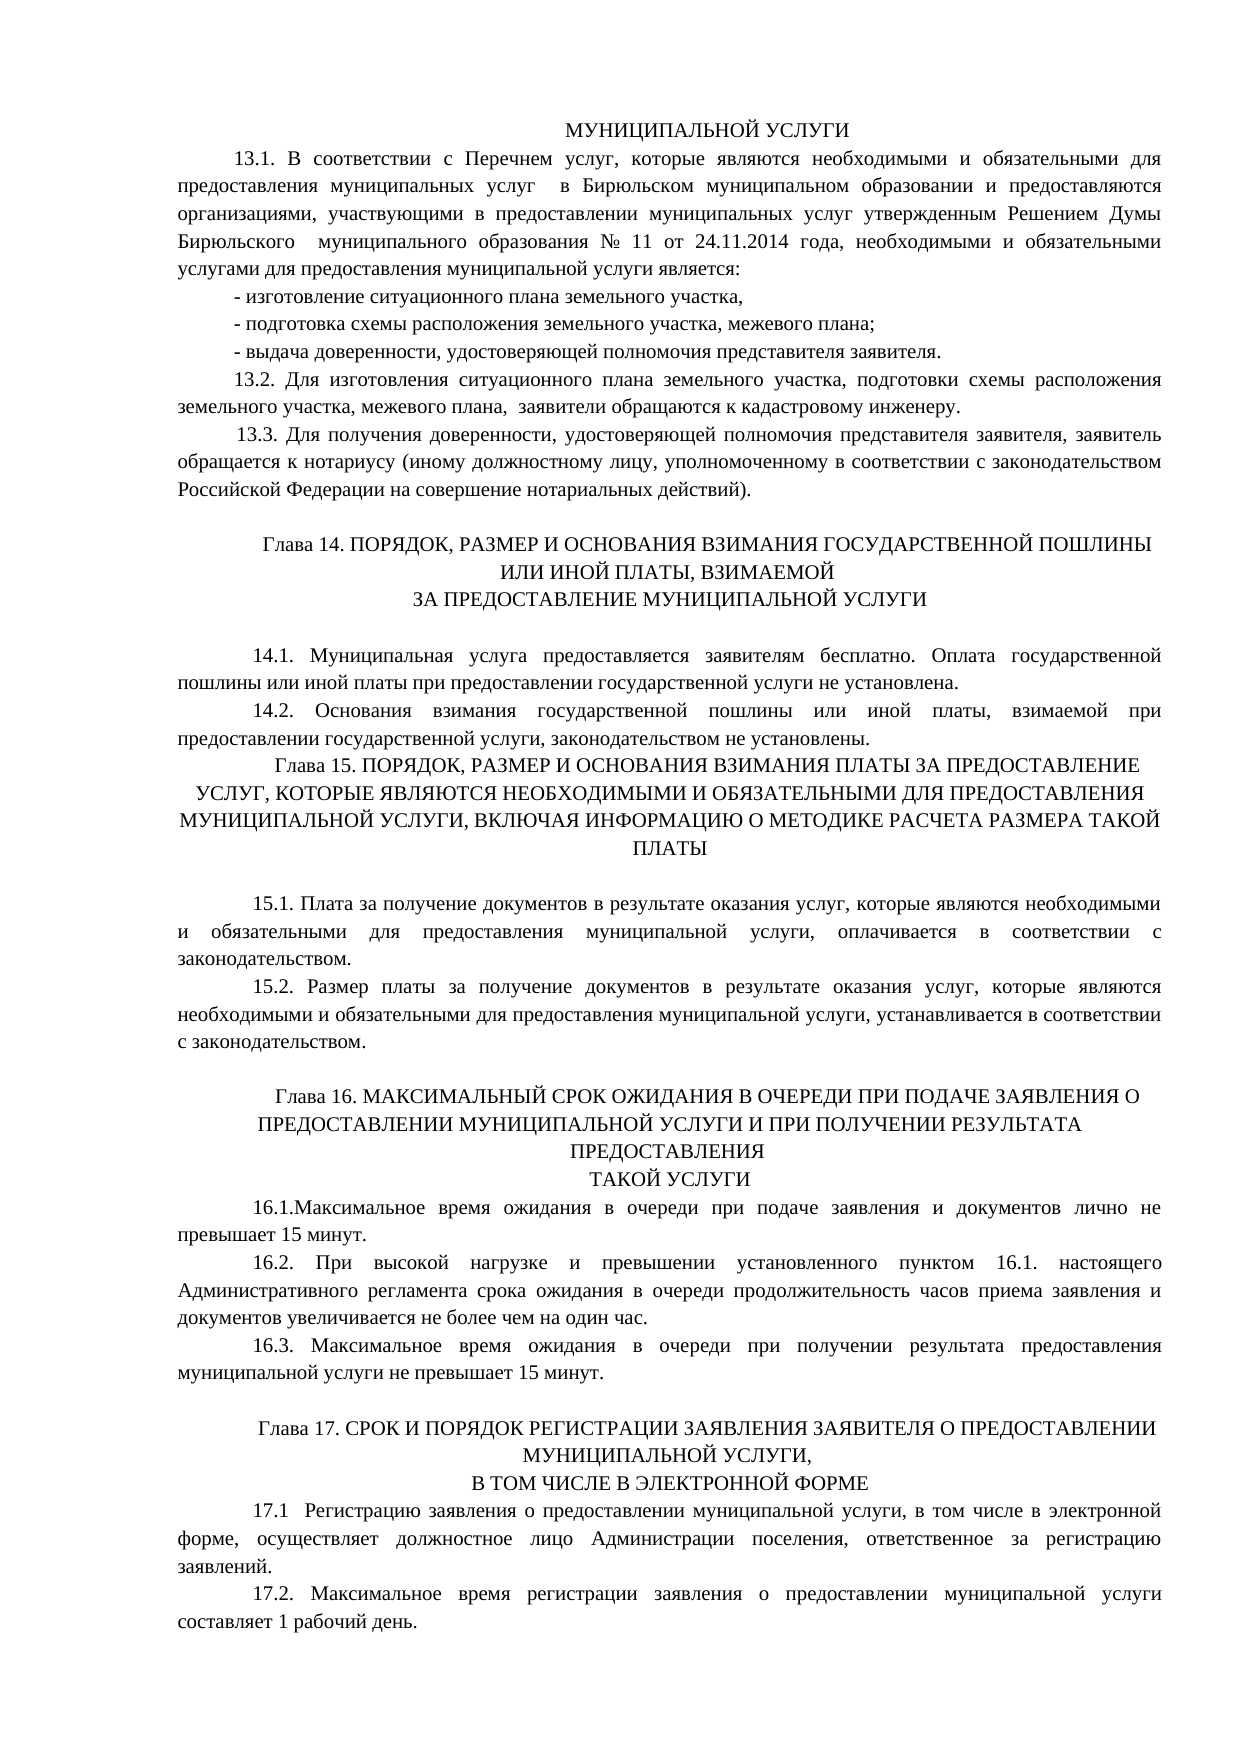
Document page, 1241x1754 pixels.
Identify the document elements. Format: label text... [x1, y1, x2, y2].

text - выдача доверенности, удостоверяющей полномочия представителя заявителя. [177, 339, 1162, 363]
text 17.2. Максимальное время регистрации заявления о предоставлении муниципальной услуги составляет 1 рабочий день. [177, 1581, 1162, 1633]
text - изготовление ситуационного плана земельного участка, [177, 284, 1162, 308]
text 14.2. Основания взимания государственной пошлины или иной платы, взимаемой при предоставлении государственной услуги, законодательством не установлены. [177, 698, 1162, 749]
text 15.1. Плата за получение документов в результате оказания услуг, которые являются необходимыми и обязательными для предоставления муниципальной услуги, оплачивается в соответствии с законодательством. [177, 891, 1162, 970]
text Глава 17. СРОК И ПОРЯДОК РЕГИСТРАЦИИ ЗАЯВЛЕНИЯ ЗАЯВИТЕЛЯ О ПРЕДОСТАВЛЕНИИ МУНИЦИПАЛЬНОЙ УСЛУГИ, В ТОМ ЧИСЛЕ В ЭЛЕКТРОННОЙ ФОРМЕ [177, 1416, 1162, 1495]
text 16.2. При высокой нагрузке и превышении установленного пунктом 16.1. настоящего Административного регламента срока ожидания в очереди продолжительность часов приема заявления и документов увеличивается не более чем на один час. [177, 1250, 1162, 1329]
text 16.3. Максимальное время ожидания в очереди при получении результата предоставления муниципальной услуги не превышает 15 минут. [177, 1333, 1162, 1384]
text 16.1.Максимальное время ожидания в очереди при подаче заявления и документов лично не превышает 15 минут. [177, 1195, 1162, 1246]
text Глава 15. ПОРЯДОК, РАЗМЕР И ОСНОВАНИЯ ВЗИМАНИЯ ПЛАТЫ ЗА ПРЕДОСТАВЛЕНИЕ УСЛУГ, КОТОРЫЕ ЯВЛЯЮТСЯ НЕОБХОДИМЫМИ И ОБЯЗАТЕЛЬНЫМИ ДЛЯ ПРЕДОСТАВЛЕНИЯ МУНИЦИПАЛЬНОЙ УСЛУГИ, ВКЛЮЧАЯ ИНФОРМАЦИЮ О МЕТОДИКЕ РАСЧЕТА РАЗМЕРА ТАКОЙ ПЛАТЫ [177, 753, 1162, 860]
text 13.1. В соответствии с Перечнем услуг, которые являются необходимыми и обязательными для предоставления муниципальных услуг в Бирюльском муниципальном образовании и предоставляются организациями, участвующими в предоставлении муниципальных услуг утвержденным Решением Думы Бирюльского муниципального образования № 11 от 24.11.2014 года, необходимыми и обязательными услугами для предоставления муниципальной услуги является: [177, 146, 1162, 280]
text МУНИЦИПАЛЬНОЙ УСЛУГИ [177, 118, 1162, 142]
text 17.1 Регистрацию заявления о предоставлении муниципальной услуги, в том числе в электронной форме, осуществляет должностное лицо Администрации поселения, ответственное за регистрацию заявлений. [177, 1498, 1162, 1578]
text 13.3. Для получения доверенности, удостоверяющей полномочия представителя заявителя, заявитель обращается к нотариусу (иному должностному лицу, уполномоченному в соответствии с законодательством Российской Федерации на совершение нотариальных действий). [177, 422, 1162, 501]
text - подготовка схемы расположения земельного участка, межевого плана; [177, 311, 1162, 335]
text 15.2. Размер платы за получение документов в результате оказания услуг, которые являются необходимыми и обязательными для предоставления муниципальной услуги, устанавливается в соответствии с законодательством. [177, 974, 1162, 1053]
text 13.2. Для изготовления ситуационного плана земельного участка, подготовки схемы расположения земельного участка, межевого плана, заявители обращаются к кадастровому инженеру. [177, 367, 1162, 418]
text Глава 14. ПОРЯДОК, РАЗМЕР И ОСНОВАНИЯ ВЗИМАНИЯ ГОСУДАРСТВЕННОЙ ПОШЛИНЫ ИЛИ ИНОЙ ПЛАТЫ, ВЗИМАЕМОЙ ЗА ПРЕДОСТАВЛЕНИЕ МУНИЦИПАЛЬНОЙ УСЛУГИ [177, 532, 1162, 611]
text Глава 16. МАКСИМАЛЬНЫЙ СРОК ОЖИДАНИЯ В ОЧЕРЕДИ ПРИ ПОДАЧЕ ЗАЯВЛЕНИЯ О ПРЕДОСТАВЛЕНИИ МУНИЦИПАЛЬНОЙ УСЛУГИ И ПРИ ПОЛУЧЕНИИ РЕЗУЛЬТАТА ПРЕДОСТАВЛЕНИЯ ТАКОЙ УСЛУГИ [177, 1084, 1162, 1191]
text 14.1. Муниципальная услуга предоставляется заявителям бесплатно. Оплата государственной пошлины или иной платы при предоставлении государственной услуги не установлена. [177, 643, 1162, 694]
